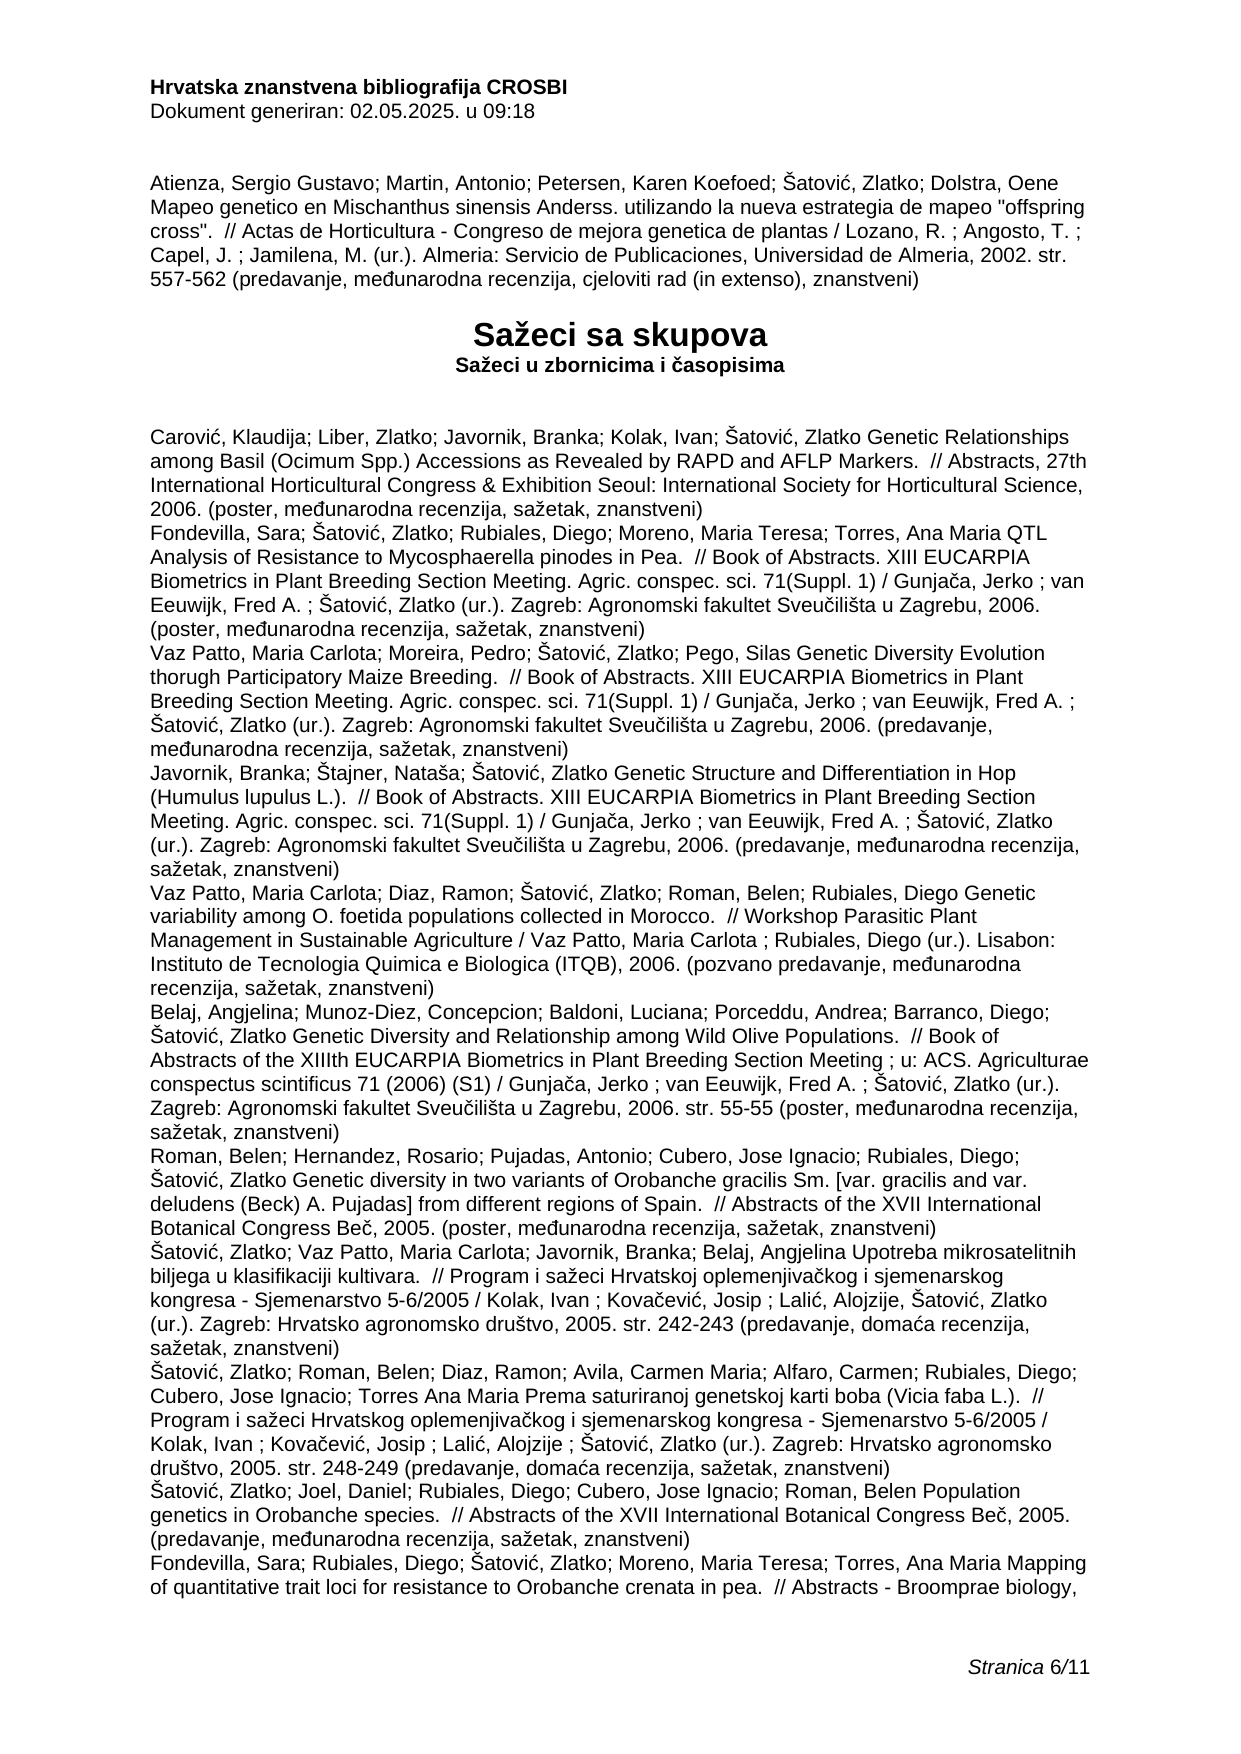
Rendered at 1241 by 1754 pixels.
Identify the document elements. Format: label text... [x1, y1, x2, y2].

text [150, 1551, 1090, 1599]
subtitle Sažeci u zbornicima i časopisima [150, 353, 1090, 377]
subtitle Sažeci sa skupova [150, 315, 1090, 353]
text Fondevilla, Sara; Šatović, Zlatko; Rubiales, Diego; Moreno, Maria Teresa; Torres, Ana Maria [150, 521, 1090, 641]
text Šatović, Zlatko; Vaz Patto, Maria Carlota; Javornik, Branka; Belaj, Angjelina [150, 1240, 1090, 1359]
text Vaz Patto, Maria Carlota; Moreira, Pedro; Šatović, Zlatko; Pego, Silas [150, 641, 1090, 761]
text Šatović, Zlatko; Roman, Belen; Diaz, Ramon; Avila, Carmen Maria; Alfaro, Carmen; Rubiales, Diego; Cubero, Jose Ignacio; Torres Ana Maria [150, 1359, 1090, 1479]
text Javornik, Branka; Štajner, Nataša; Šatović, Zlatko [150, 761, 1090, 880]
text Šatović, Zlatko; Joel, Daniel; Rubiales, Diego; Cubero, Jose Ignacio; Roman, Belen [150, 1479, 1090, 1551]
text Roman, Belen; Hernandez, Rosario; Pujadas, Antonio; Cubero, Jose Ignacio; Rubiales, Diego; Šatović, Zlatko [150, 1144, 1090, 1240]
text Atienza, Sergio Gustavo; Martin, Antonio; Petersen, Karen Koefoed; Šatović, Zlatko; Dolstra, Oene [150, 171, 1090, 291]
text Belaj, Angjelina; Munoz-Diez, Concepcion; Baldoni, Luciana; Porceddu, Andrea; Barranco, Diego; Šatović, Zlatko [150, 1000, 1090, 1144]
text Carović, Klaudija; Liber, Zlatko; Javornik, Branka; Kolak, Ivan; Šatović, Zlatko [150, 425, 1090, 521]
text Vaz Patto, Maria Carlota; Diaz, Ramon; Šatović, Zlatko; Roman, Belen; Rubiales, Diego [150, 880, 1090, 1000]
